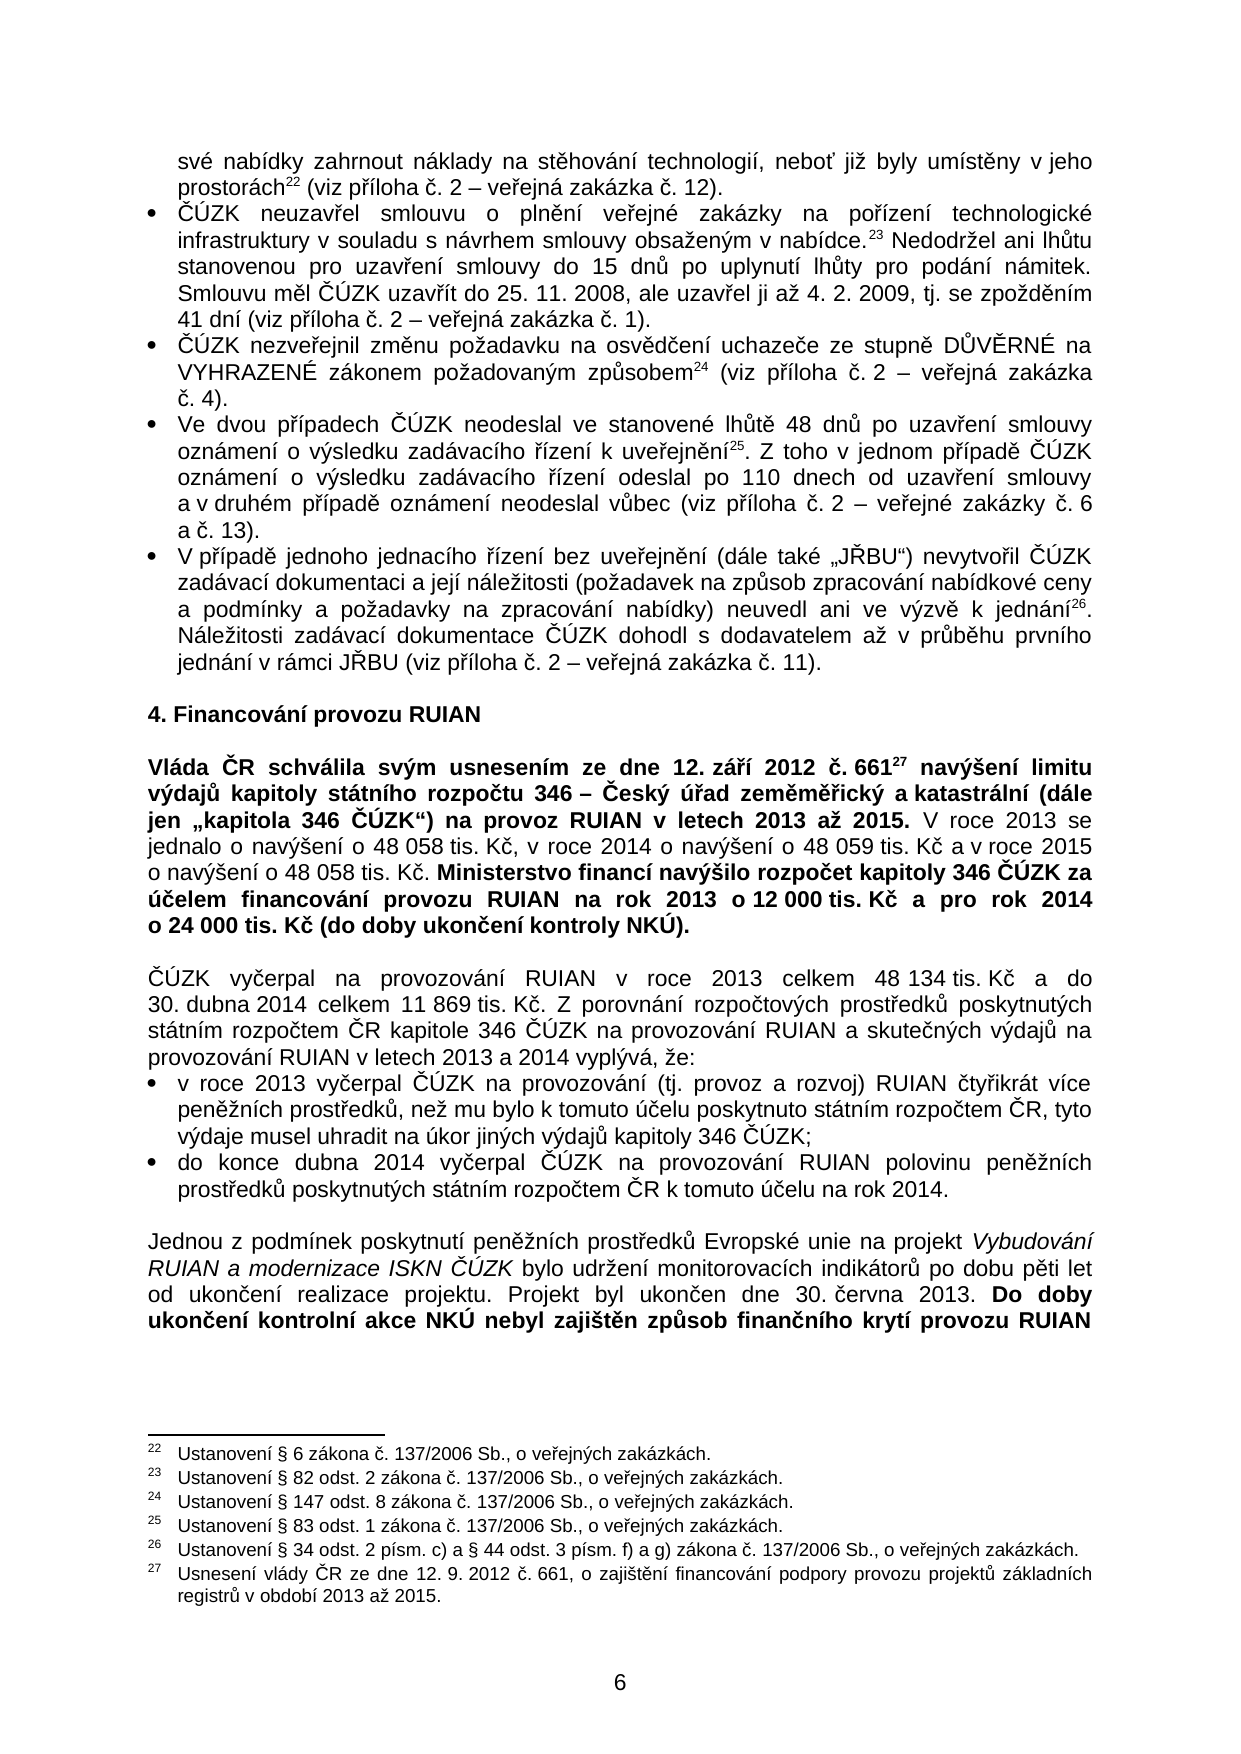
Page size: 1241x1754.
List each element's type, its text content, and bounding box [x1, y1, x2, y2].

list ČÚZK neuzavřel smlouvu o plnění veřejné zakázky na pořízení technologické infrastruktury v souladu s návrhem smlouvy obsaženým v nabídce. Nedodržel ani lhůtu stanovenou pro uzavření smlouvy do 15 dnů po uplynutí lhůty pro podání námitek. Smlouvu měl ČÚZK uzavřít do 25. 11. 2008, ale uzavřel ji až 4. 2. 2009, tj. se zpožděním 41 dní (viz příloha č. 2 – veřejná zakázka č. 1). [148, 200, 1092, 332]
list do konce dubna 2014 vyčerpal ČÚZK na provozování RUIAN polovinu peněžních prostředků poskytnutých státním rozpočtem ČR k tomuto účelu na rok 2014. [148, 1149, 1092, 1202]
list ČÚZK nezveřejnil změnu požadavku na osvědčení uchazeče ze stupně DŮVĚRNÉ na VYHRAZENÉ zákonem požadovaným způsobem (viz příloha č. 2 – veřejná zakázka č. 4). [148, 332, 1092, 411]
text 4. Financování provozu RUIAN [148, 701, 1092, 727]
text ČÚZK vyčerpal na provozování RUIAN v roce 2013 celkem 48 134 tis. Kč a do 30. dubna 2014 celkem 11 869 tis. Kč. Z porovnání rozpočtových prostředků poskytnutých státním rozpočtem ČR kapitole 346 ČÚZK na provozování RUIAN a skutečných výdajů na provozování RUIAN v letech 2013 a 2014 vyplývá, že: [148, 965, 1092, 1070]
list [148, 148, 1092, 200]
text Vláda ČR schválila svým usnesením ze dne 12. září 2012 č. 661 navýšení limitu výdajů kapitoly státního rozpočtu 346 – Český úřad zeměměřický a katastrální (dále jen „kapitola 346 ČÚZK“) na provoz RUIAN v letech 2013 až 2015. V roce 2013 se jednalo o navýšení o 48 058 tis. Kč, v roce 2014 o navýšení o 48 059 tis. Kč a v roce 2015 o navýšení o 48 058 tis. Kč. Ministerstvo financí navýšilo rozpočet kapitoly 346 ČÚZK za účelem financování provozu RUIAN na rok 2013 o 12 000 tis. Kč a pro rok 2014 o 24 000 tis. Kč (do doby ukončení kontroly NKÚ). [148, 754, 1092, 938]
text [148, 1228, 1092, 1360]
list v roce 2013 vyčerpal ČÚZK na provozování (tj. provoz a rozvoj) RUIAN čtyřikrát více peněžních prostředků, než mu bylo k tomuto účelu poskytnuto státním rozpočtem ČR, tyto výdaje musel uhradit na úkor jiných výdajů kapitoly 346 ČÚZK; [148, 1070, 1092, 1149]
list V případě jednoho jednacího řízení bez uveřejnění (dále také „JŘBU“) nevytvořil ČÚZK zadávací dokumentaci a její náležitosti (požadavek na způsob zpracování nabídkové ceny a podmínky a požadavky na zpracování nabídky) neuvedl ani ve výzvě k jednání. Náležitosti zadávací dokumentace ČÚZK dohodl s dodavatelem až v průběhu prvního jednání v rámci JŘBU (viz příloha č. 2 – veřejná zakázka č. 11). [148, 543, 1092, 675]
list Ve dvou případech ČÚZK neodeslal ve stanovené lhůtě 48 dnů po uzavření smlouvy oznámení o výsledku zadávacího řízení k uveřejnění. Z toho v jednom případě ČÚZK oznámení o výsledku zadávacího řízení odeslal po 110 dnech od uzavření smlouvy a v druhém případě oznámení neodeslal vůbec (viz příloha č. 2 – veřejné zakázky č. 6 a č. 13). [148, 411, 1092, 543]
